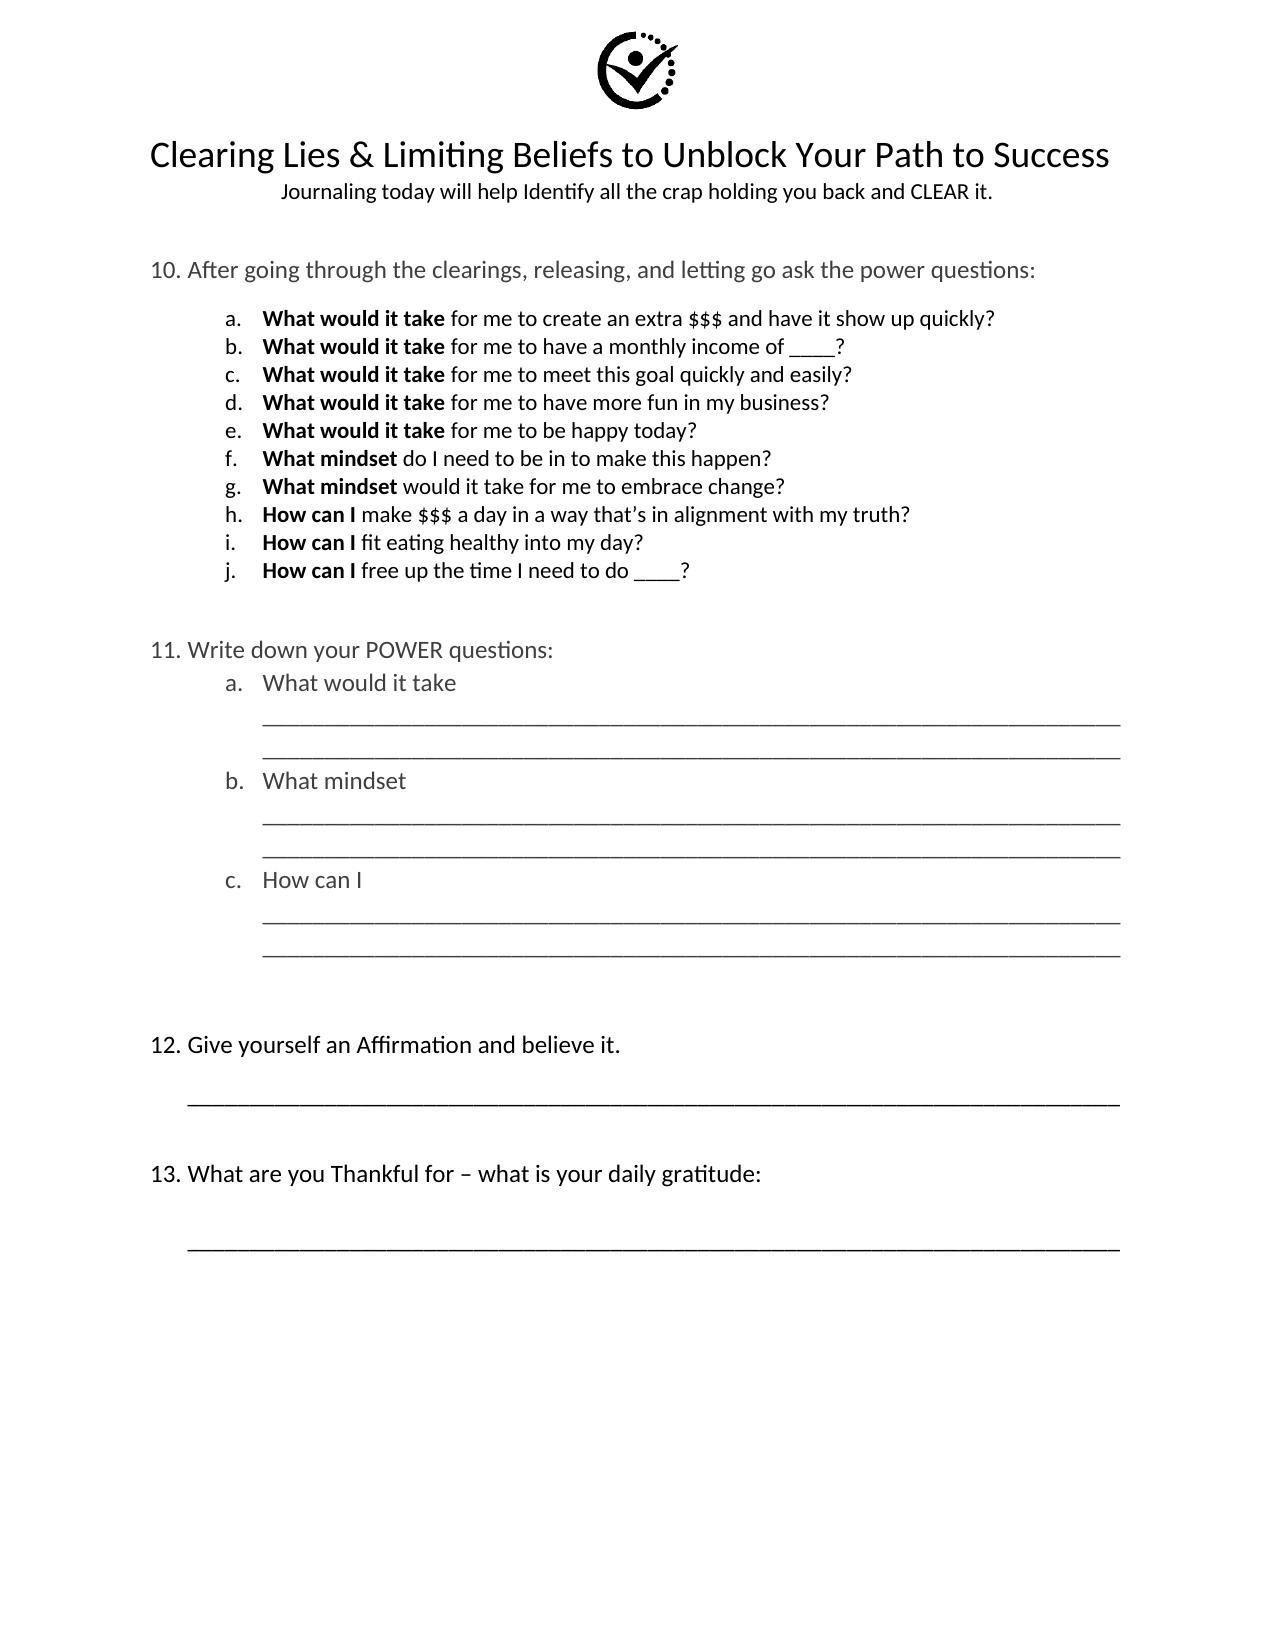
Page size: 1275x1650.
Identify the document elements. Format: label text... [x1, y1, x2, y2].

list What mindset would it take for me to embrace change? [225, 472, 1125, 500]
list What would it take for me to have a monthly income of ____? [225, 332, 1125, 360]
list How can I _____________________________________________________________________ [225, 864, 1125, 928]
list How can I make $$$ a day in a way that’s in alignment with my truth? [225, 500, 1125, 528]
list _____________________________________________________________________ [262, 733, 1125, 763]
list What mindset _____________________________________________________________________ [225, 766, 1125, 829]
list What would it take _____________________________________________________________________ [225, 667, 1125, 730]
text ___________________________________________________________________________ [150, 1079, 1125, 1109]
picture [563, 0, 712, 141]
list What would it take for me to meet this goal quickly and easily? [225, 360, 1125, 388]
list _____________________________________________________________________ [262, 831, 1125, 862]
list What would it take for me to create an extra $$$ and have it show up quickly? [225, 304, 1125, 332]
list What mindset do I need to be in to make this happen? [225, 444, 1125, 472]
list What are you Thankful for – what is your daily gratitude: [150, 1159, 1125, 1189]
list Write down your POWER questions: [150, 634, 1125, 664]
list _____________________________________________________________________ [262, 930, 1125, 961]
list How can I fit eating healthy into my day? [225, 528, 1125, 556]
list How can I free up the time I need to do ____? [225, 556, 1125, 584]
list What would it take for me to be happy today? [225, 416, 1125, 444]
list ___________________________________________________________________________ [187, 1224, 1125, 1255]
list After going through the clearings, releasing, and letting go ask the power questions: [150, 254, 1125, 285]
list Give yourself an Affirmation and believe it. [150, 1029, 1125, 1060]
list What would it take for me to have more fun in my business? [225, 388, 1125, 416]
